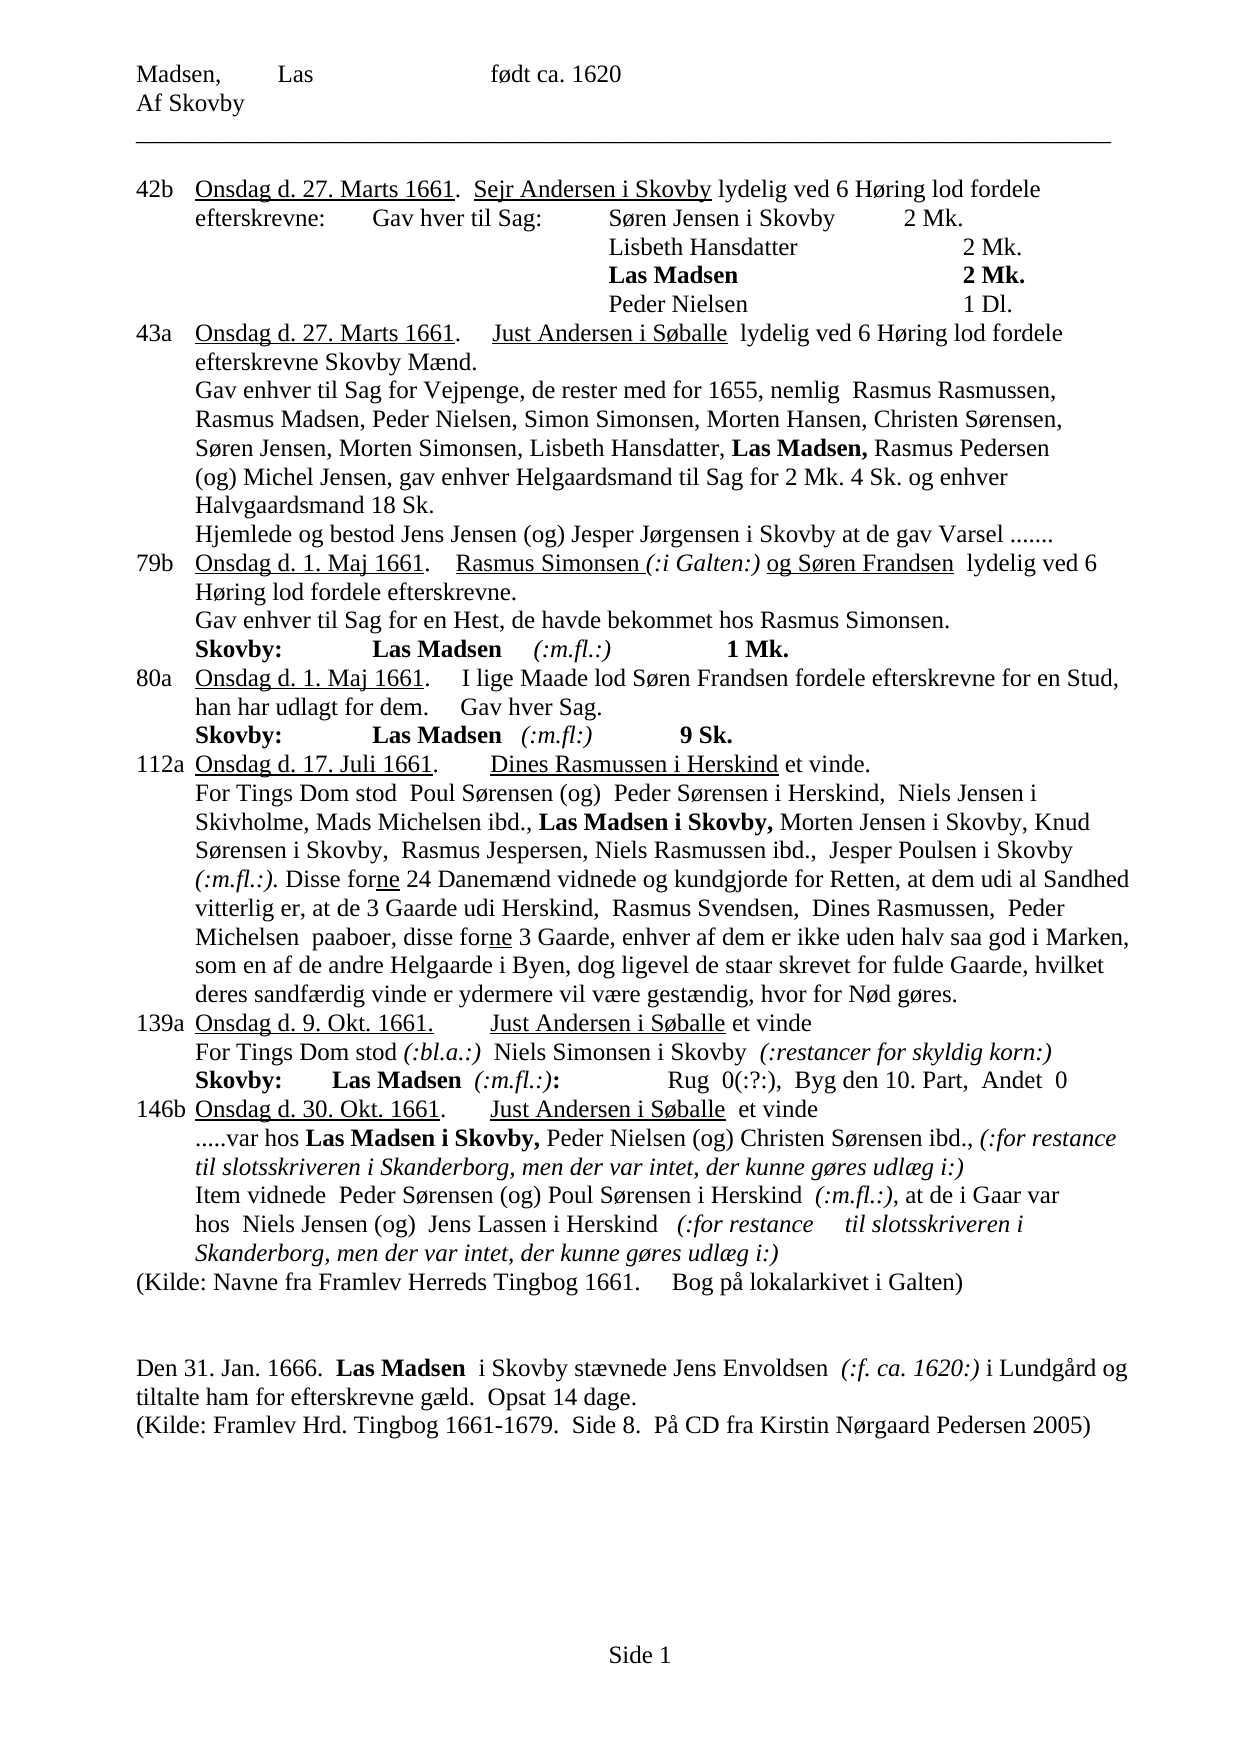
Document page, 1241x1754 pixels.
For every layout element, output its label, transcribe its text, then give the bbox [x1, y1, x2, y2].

text Halvgaardsmand 18 Sk. [136, 490, 1146, 519]
text Sørensen i Skovby, Rasmus Jespersen, Niels Rasmussen ibd., Jesper Poulsen i Skovby [136, 835, 1146, 864]
text (Kilde: Framlev Hrd. Tingbog 1661-1679. Side 8. På CD fra Kirstin Nørgaard Pedersen 2005) [136, 1410, 1146, 1439]
text Side 1 [136, 1640, 1146, 1669]
text (:m.fl.:). Disse forne 24 Danemænd vidnede og kundgjorde for Retten, at dem udi al Sandhed [136, 864, 1146, 893]
text 79b Onsdag d. 1. Maj 1661. Rasmus Simonsen (:i Galten:) og Søren Frandsen lydelig ved 6 [136, 548, 1146, 577]
text 80a Onsdag d. 1. Maj 1661. I lige Maade lod Søren Frandsen fordele efterskrevne for en Stud, [136, 663, 1146, 692]
text Las Madsen 2 Mk. [136, 260, 1146, 289]
text (og) Michel Jensen, gav enhver Helgaardsmand til Sag for 2 Mk. 4 Sk. og enhver [136, 462, 1146, 490]
text For Tings Dom stod Poul Sørensen (og) Peder Sørensen i Herskind, Niels Jensen i [136, 778, 1146, 807]
text Gav enhver til Sag for en Hest, de havde bekommet hos Rasmus Simonsen. [136, 605, 1146, 634]
text hos Niels Jensen (og) Jens Lassen i Herskind (:for restance til slotsskriveren i [136, 1209, 1146, 1238]
text 146b Onsdag d. 30. Okt. 1661. Just Andersen i Søballe et vinde [136, 1094, 1146, 1123]
text vitterlig er, at de 3 Gaarde udi Herskind, Rasmus Svendsen, Dines Rasmussen, Peder [136, 893, 1146, 922]
text 42b Onsdag d. 27. Marts 1661. Sejr Andersen i Skovby lydelig ved 6 Høring lod fordele [136, 174, 1146, 203]
text 139a Onsdag d. 9. Okt. 1661. Just Andersen i Søballe et vinde [136, 1008, 1146, 1037]
text 43a Onsdag d. 27. Marts 1661. Just Andersen i Søballe lydelig ved 6 Høring lod fordele [136, 318, 1146, 347]
text Rasmus Madsen, Peder Nielsen, Simon Simonsen, Morten Hansen, Christen Sørensen, [136, 404, 1146, 433]
text deres sandfærdig vinde er ydermere vil være gestændig, hvor for Nød gøres. [136, 979, 1146, 1008]
text Item vidnede Peder Sørensen (og) Poul Sørensen i Herskind (:m.fl.:), at de i Gaar var [136, 1180, 1146, 1209]
text 112a Onsdag d. 17. Juli 1661. Dines Rasmussen i Herskind et vinde. [136, 749, 1146, 778]
text .....var hos Las Madsen i Skovby, Peder Nielsen (og) Christen Sørensen ibd., (:for restance [136, 1123, 1146, 1152]
text Skanderborg, men der var intet, der kunne gøres udlæg i:) [136, 1238, 1146, 1267]
text Madsen, Las født ca. 1620 [136, 59, 1146, 88]
text Skovby: Las Madsen (:m.fl.:) 1 Mk. [136, 634, 1146, 663]
text Skivholme, Mads Michelsen ibd., Las Madsen i Skovby, Morten Jensen i Skovby, Knud [136, 807, 1146, 835]
text For Tings Dom stod (:bl.a.:) Niels Simonsen i Skovby (:restancer for skyldig korn:) [136, 1037, 1146, 1065]
text ______________________________________________________________________________ [136, 117, 1146, 145]
text Af Skovby [136, 88, 1146, 117]
text (Kilde: Navne fra Framlev Herreds Tingbog 1661. Bog på lokalarkivet i Galten) [136, 1267, 1146, 1295]
text som en af de andre Helgaarde i Byen, dog ligevel de staar skrevet for fulde Gaarde, hvilket [136, 950, 1146, 979]
text efterskrevne Skovby Mænd. [136, 347, 1146, 375]
text Søren Jensen, Morten Simonsen, Lisbeth Hansdatter, Las Madsen, Rasmus Pedersen [136, 433, 1146, 462]
text Lisbeth Hansdatter 2 Mk. [136, 232, 1146, 260]
text Høring lod fordele efterskrevne. [136, 577, 1146, 605]
text Skovby: Las Madsen (:m.fl.:): Rug 0(:?:), Byg den 10. Part, Andet 0 [136, 1065, 1146, 1094]
text til slotsskriveren i Skanderborg, men der var intet, der kunne gøres udlæg i:) [136, 1152, 1146, 1180]
text efterskrevne: Gav hver til Sag: Søren Jensen i Skovby 2 Mk. [136, 203, 1146, 232]
text Den 31. Jan. 1666. Las Madsen i Skovby stævnede Jens Envoldsen (:f. ca. 1620:) i Lundgård og tiltalte ham for efterskrevne gæld. Opsat 14 dage. [136, 1353, 1146, 1410]
text Hjemlede og bestod Jens Jensen (og) Jesper Jørgensen i Skovby at de gav Varsel ....... [136, 519, 1146, 548]
text Skovby: Las Madsen (:m.fl:) 9 Sk. [136, 720, 1146, 749]
text Peder Nielsen . [136, 289, 1146, 318]
text han har udlagt for dem. Gav hver Sag. [136, 692, 1146, 720]
text Michelsen paaboer, disse forne 3 Gaarde, enhver af dem er ikke uden halv saa god i Marken, [136, 922, 1146, 950]
text Gav enhver til Sag for Vejpenge, de rester med for 1655, nemlig Rasmus Rasmussen, [136, 375, 1146, 404]
